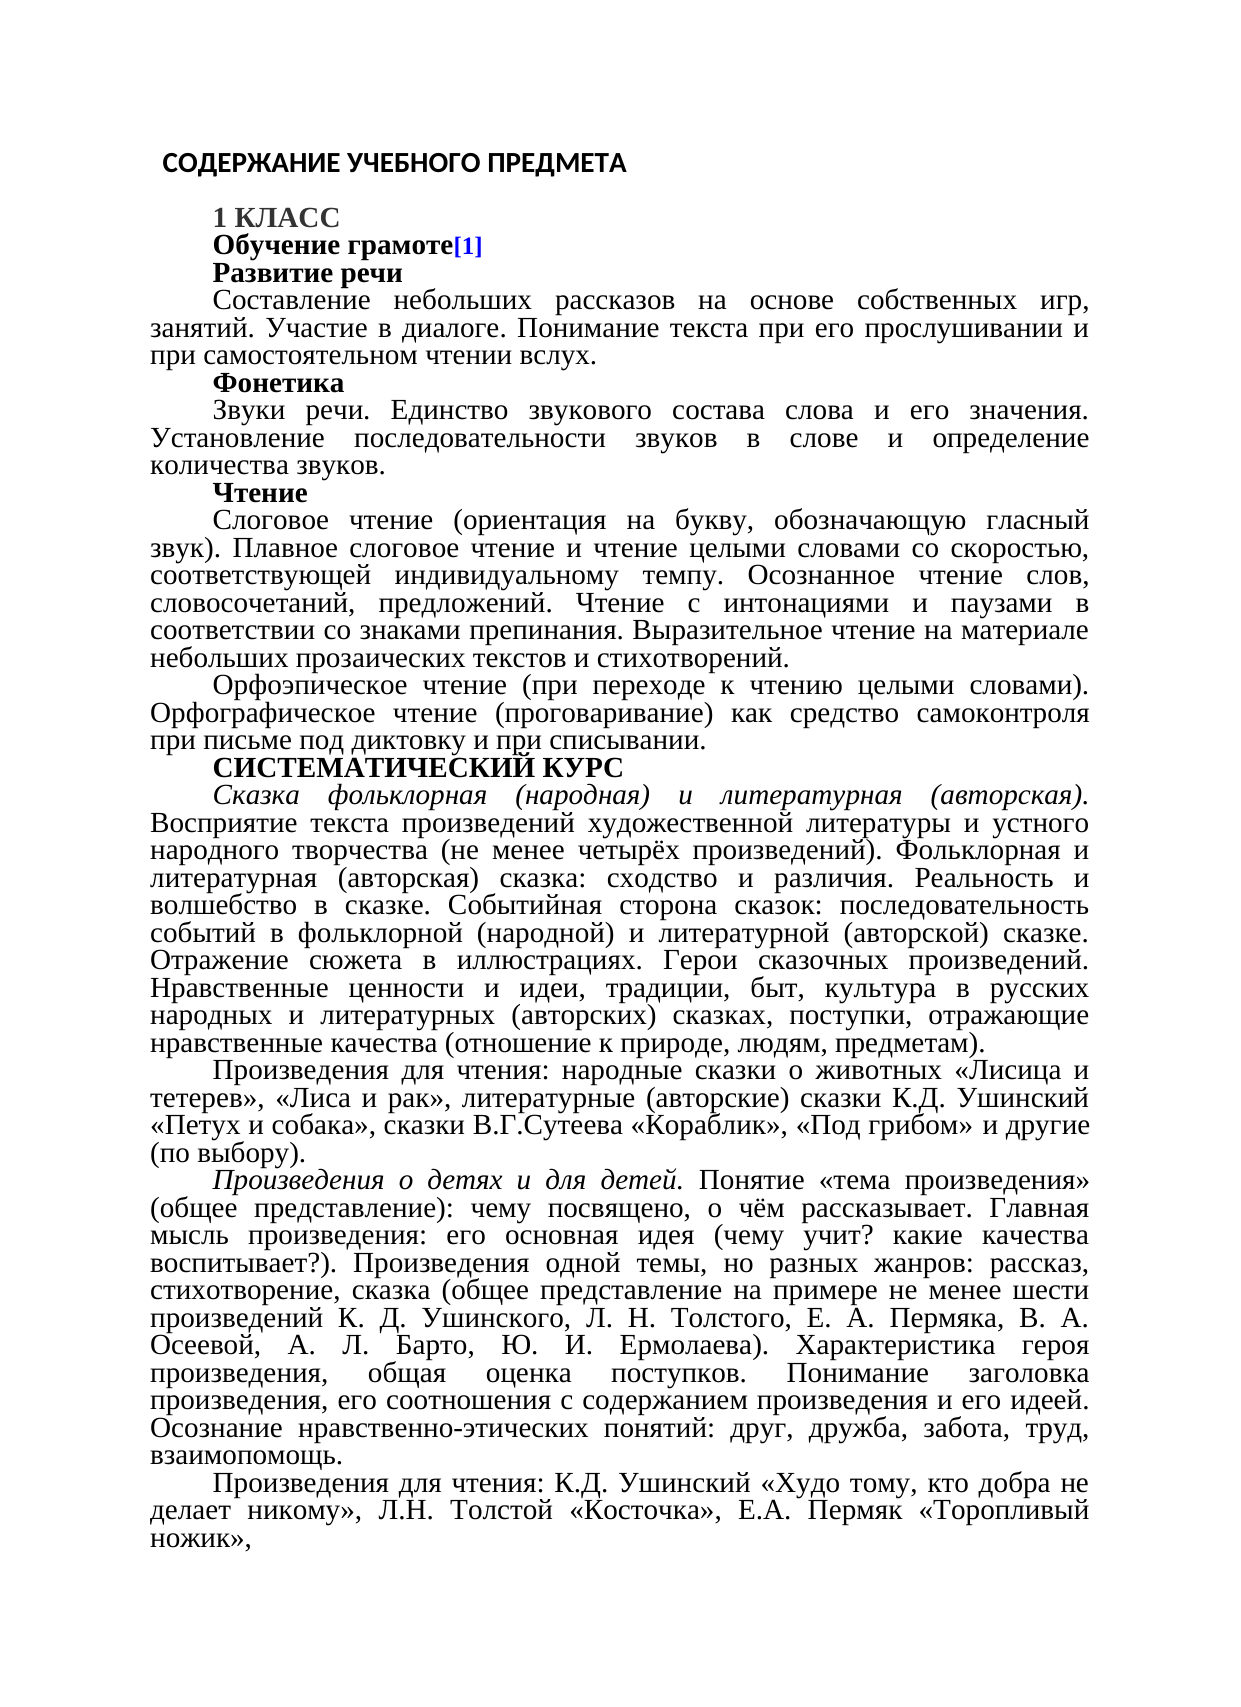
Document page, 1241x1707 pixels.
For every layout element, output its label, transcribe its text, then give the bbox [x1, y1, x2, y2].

text Слоговое чтение (ориентация на букву, обозначающую гласный звук). Плавное слоговое чтение и чтение целыми словами со скоростью, соответствующей индивидуальному темпу. Осознанное чтение слов, словосочетаний, предложений. Чтение с интонациями и паузами в соответствии со знаками препинания. Выразительное чтение на материале небольших прозаических текстов и стихотворений. [150, 507, 1090, 672]
text Фонетика [150, 370, 1090, 397]
text Произведения для чтения: К.Д. Ушинский «Худо тому, кто добра не делает никому», Л.Н. Толстой «Косточка», Е.А. Пермяк «Торопливый ножик», [150, 1470, 1090, 1552]
text СОДЕРЖАНИЕ УЧЕБНОГО ПРЕДМЕТА [162, 150, 1090, 177]
text Сказка фольклорная (народная) и литературная (авторская). Восприятие текста произведений художественной литературы и устного народного творчества (не менее четырёх произведений). Фольклорная и литературная (авторская) сказка: сходство и различия. Реальность и волшебство в сказке. Событийная сторона сказок: последовательность событий в фольклорной (народной) и литературной (авторской) сказке. Отражение сюжета в иллюстрациях. Герои сказочных произведений. Нравственные ценности и идеи, традиции, быт, культура в русских народных и литературных (авторских) сказках, поступки, отражающие нравственные качества (отношение к природе, людям, предметам). [150, 782, 1090, 1057]
text Звуки речи. Единство звукового состава слова и его значения. Установление последовательности звуков в слове и определение количества звуков. [150, 397, 1090, 480]
text Произведения о детях и для детей. Понятие «тема произведения» (общее представление): чему посвящено, о чём рассказывает. Главная мысль произведения: его основная идея (чему учит? какие качества воспитывает?). Произведения одной темы, но разных жанров: рассказ, стихотворение, сказка (общее представление на примере не менее шести произведений К. Д. Ушинского, Л. Н. Толстого, Е. А. Пермяка, В. А. Осеевой, А. Л. Барто, Ю. И. Ермолаева). Характеристика героя произведения, общая оценка поступков. Понимание заголовка произведения, его соотношения с содержанием произведения и его идеей. Осознание нравственно-этических понятий: друг, дружба, забота, труд, взаимопомощь. [150, 1167, 1090, 1470]
text Орфоэпическое чтение (при переходе к чтению целыми словами). Орфографическое чтение (проговаривание) как средство самоконтроля при письме под диктовку и при списывании. [150, 672, 1090, 755]
text Обучение грамоте[1] [150, 232, 1090, 260]
text Чтение [150, 480, 1090, 507]
text Развитие речи [150, 260, 1090, 287]
text 1 КЛАСС [150, 205, 1090, 232]
text Составление небольших рассказов на основе собственных игр, занятий. Участие в диалоге. Понимание текста при его прослушивании и при самостоятельном чтении вслух. [150, 287, 1090, 370]
text Произведения для чтения: народные сказки о животных «Лисица и тетерев», «Лиса и рак», литературные (авторские) сказки К.Д. Ушинский «Петух и собака», сказки В.Г.Сутеева «Кораблик», «Под грибом» ‌и другие (по выбору).‌ [150, 1057, 1090, 1167]
text СИСТЕМАТИЧЕСКИЙ КУРС [150, 755, 1090, 782]
